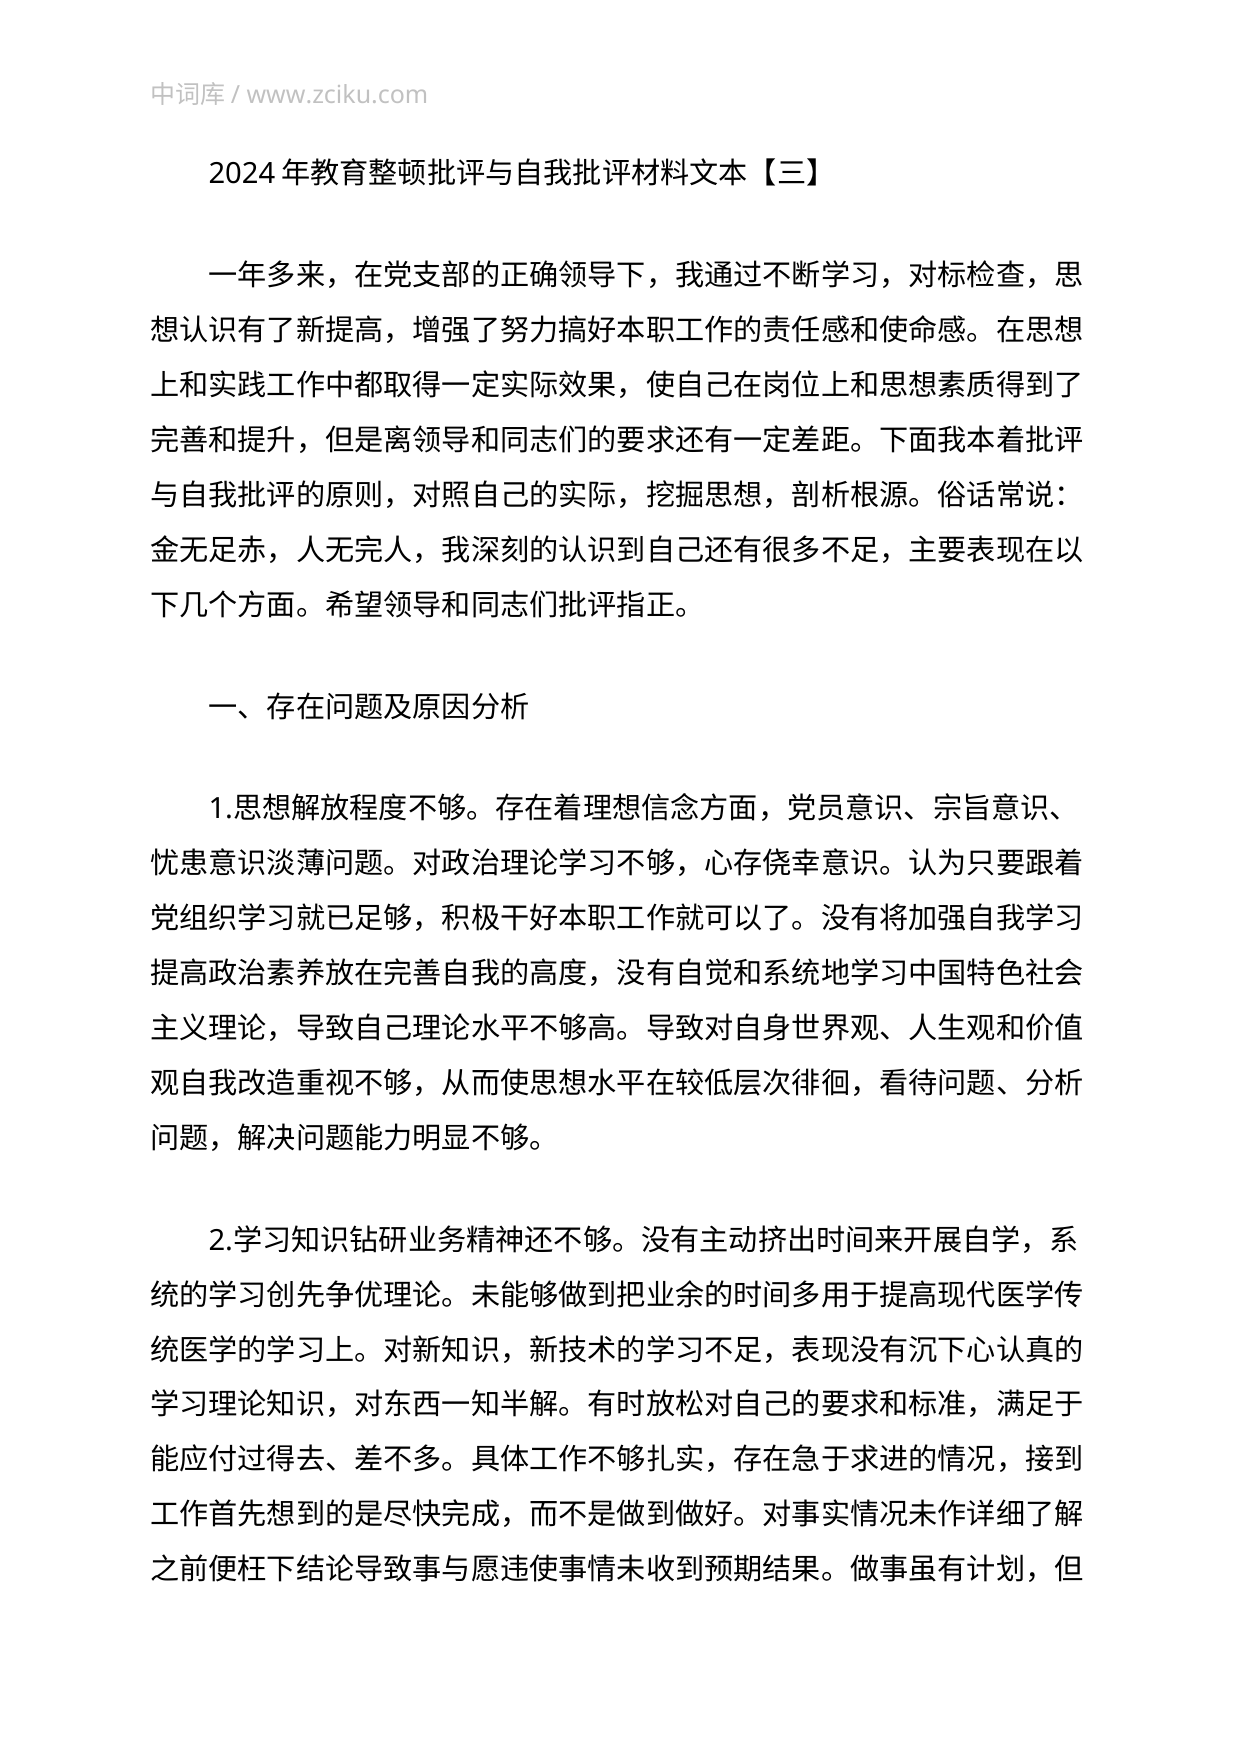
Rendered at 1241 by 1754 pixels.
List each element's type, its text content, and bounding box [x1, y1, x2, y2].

text 1.思想解放程度不够。存在着理想信念方面，党员意识、宗旨意识、忧患意识淡薄问题。对政治理论学习不够，心存侥幸意识。认为只要跟着党组织学习就已足够，积极干好本职工作就可以了。没有将加强自我学习提高政治素养放在完善自我的高度，没有自觉和系统地学习中国特色社会主义理论，导致自己理论水平不够高。导致对自身世界观、人生观和价值观自我改造重视不够，从而使思想水平在较低层次徘徊，看待问题、分析问题，解决问题能力明显不够。 [150, 785, 1090, 1157]
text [150, 1216, 1090, 1588]
text 一年多来，在党支部的正确领导下，我通过不断学习，对标检查，思想认识有了新提高，增强了努力搞好本职工作的责任感和使命感。在思想上和实践工作中都取得一定实际效果，使自己在岗位上和思想素质得到了完善和提升，但是离领导和同志们的要求还有一定差距。下面我本着批评与自我批评的原则，对照自己的实际，挖掘思想，剖析根源。俗话常说：金无足赤，人无完人，我深刻的认识到自己还有很多不足，主要表现在以下几个方面。希望领导和同志们批评指正。 [150, 252, 1090, 624]
text 2024年教育整顿批评与自我批评材料文本【三】 [150, 150, 1090, 192]
text 一、存在问题及原因分析 [150, 683, 1090, 725]
